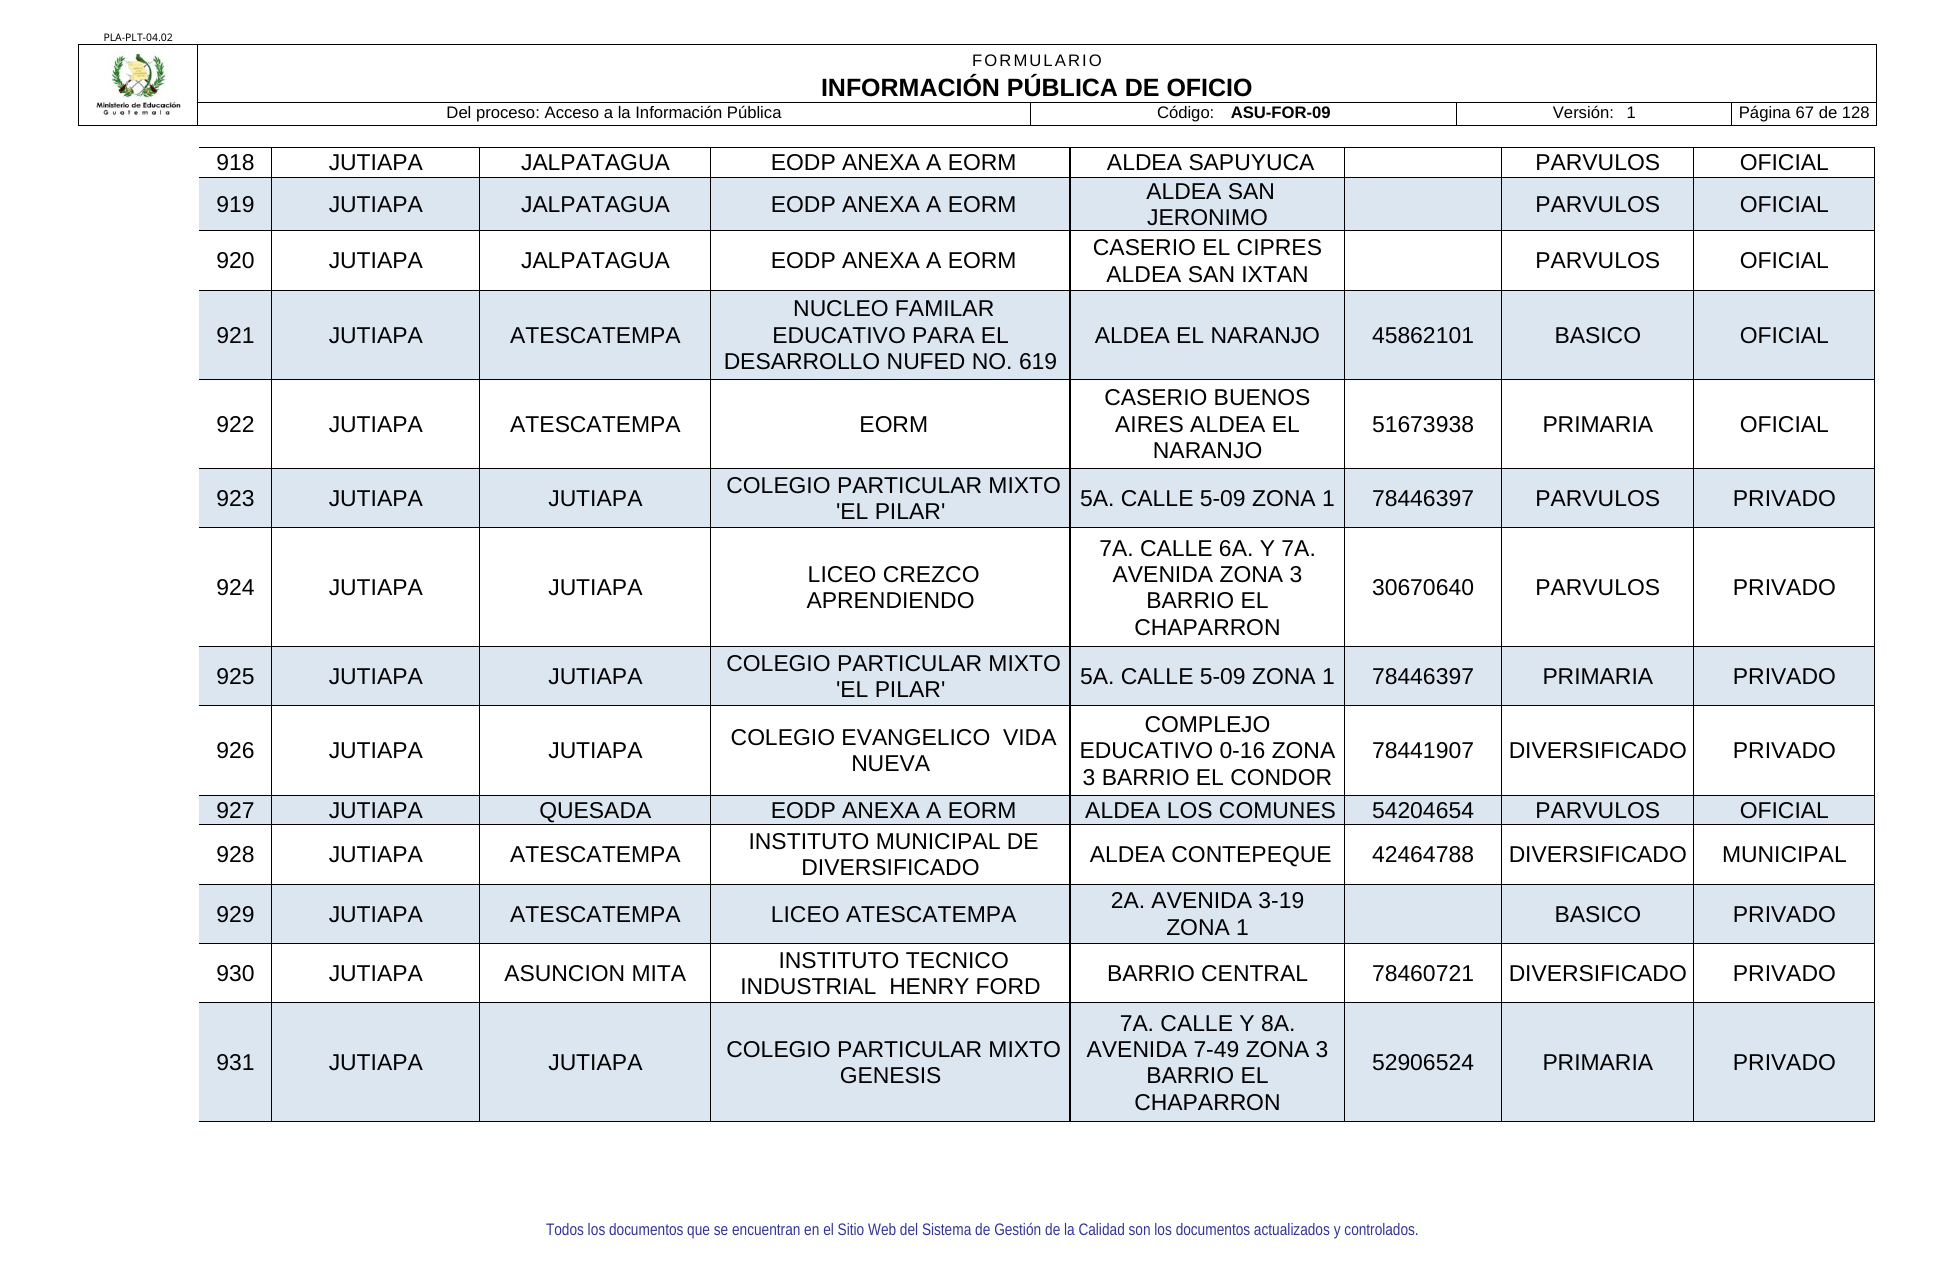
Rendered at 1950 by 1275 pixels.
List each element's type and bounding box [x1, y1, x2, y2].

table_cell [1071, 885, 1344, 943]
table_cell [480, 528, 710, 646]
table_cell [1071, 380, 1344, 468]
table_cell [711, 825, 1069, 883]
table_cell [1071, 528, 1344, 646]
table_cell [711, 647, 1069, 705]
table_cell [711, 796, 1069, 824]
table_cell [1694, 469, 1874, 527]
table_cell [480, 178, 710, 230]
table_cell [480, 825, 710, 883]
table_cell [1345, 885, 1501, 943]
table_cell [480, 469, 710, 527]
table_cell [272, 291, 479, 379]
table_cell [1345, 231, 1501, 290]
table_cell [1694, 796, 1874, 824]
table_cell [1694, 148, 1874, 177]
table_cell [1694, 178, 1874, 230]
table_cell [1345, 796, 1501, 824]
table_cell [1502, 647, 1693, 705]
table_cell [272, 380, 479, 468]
picture [95, 51, 181, 117]
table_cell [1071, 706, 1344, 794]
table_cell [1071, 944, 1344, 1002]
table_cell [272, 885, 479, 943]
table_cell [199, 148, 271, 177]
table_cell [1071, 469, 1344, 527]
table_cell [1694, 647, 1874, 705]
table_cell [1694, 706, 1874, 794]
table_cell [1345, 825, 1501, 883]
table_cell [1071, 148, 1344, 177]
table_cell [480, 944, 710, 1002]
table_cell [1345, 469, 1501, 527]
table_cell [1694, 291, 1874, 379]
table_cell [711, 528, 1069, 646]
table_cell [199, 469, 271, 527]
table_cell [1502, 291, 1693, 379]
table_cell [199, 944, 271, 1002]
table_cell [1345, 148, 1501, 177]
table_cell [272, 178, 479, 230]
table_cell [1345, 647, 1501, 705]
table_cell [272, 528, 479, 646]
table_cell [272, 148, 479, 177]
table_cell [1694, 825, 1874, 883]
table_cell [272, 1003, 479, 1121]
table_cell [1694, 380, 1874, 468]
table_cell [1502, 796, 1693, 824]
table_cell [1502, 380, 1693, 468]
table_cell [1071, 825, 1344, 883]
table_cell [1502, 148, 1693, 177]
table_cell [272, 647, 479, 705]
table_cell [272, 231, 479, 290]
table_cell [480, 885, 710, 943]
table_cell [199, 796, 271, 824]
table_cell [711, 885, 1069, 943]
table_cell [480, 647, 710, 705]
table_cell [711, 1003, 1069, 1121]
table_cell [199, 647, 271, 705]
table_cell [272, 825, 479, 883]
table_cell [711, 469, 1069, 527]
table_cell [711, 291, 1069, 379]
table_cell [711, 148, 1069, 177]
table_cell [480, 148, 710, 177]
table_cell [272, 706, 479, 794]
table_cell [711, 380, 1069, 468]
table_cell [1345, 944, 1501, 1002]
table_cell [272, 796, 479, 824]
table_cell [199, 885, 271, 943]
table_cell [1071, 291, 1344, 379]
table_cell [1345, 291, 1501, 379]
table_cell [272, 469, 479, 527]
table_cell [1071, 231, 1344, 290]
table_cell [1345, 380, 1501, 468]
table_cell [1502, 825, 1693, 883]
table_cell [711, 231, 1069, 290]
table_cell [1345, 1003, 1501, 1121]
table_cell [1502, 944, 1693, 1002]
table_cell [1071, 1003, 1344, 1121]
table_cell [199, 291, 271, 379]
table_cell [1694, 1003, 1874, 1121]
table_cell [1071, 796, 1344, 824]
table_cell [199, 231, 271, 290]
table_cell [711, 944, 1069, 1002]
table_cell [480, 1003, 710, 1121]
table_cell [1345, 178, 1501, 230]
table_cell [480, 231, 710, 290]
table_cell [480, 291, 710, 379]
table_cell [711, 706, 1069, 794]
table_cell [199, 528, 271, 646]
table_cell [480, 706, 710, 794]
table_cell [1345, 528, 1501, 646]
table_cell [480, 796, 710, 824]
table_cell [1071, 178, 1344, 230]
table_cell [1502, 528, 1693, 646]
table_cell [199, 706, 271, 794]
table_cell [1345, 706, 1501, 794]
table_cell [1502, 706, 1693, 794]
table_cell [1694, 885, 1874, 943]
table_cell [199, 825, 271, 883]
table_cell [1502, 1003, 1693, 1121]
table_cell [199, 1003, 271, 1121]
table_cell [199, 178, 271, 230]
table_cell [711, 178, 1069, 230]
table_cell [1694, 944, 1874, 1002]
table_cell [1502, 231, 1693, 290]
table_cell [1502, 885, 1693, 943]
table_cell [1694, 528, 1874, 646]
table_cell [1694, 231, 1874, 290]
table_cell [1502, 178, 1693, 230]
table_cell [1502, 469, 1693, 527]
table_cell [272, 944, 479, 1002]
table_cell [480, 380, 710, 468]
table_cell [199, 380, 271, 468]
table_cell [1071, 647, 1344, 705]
